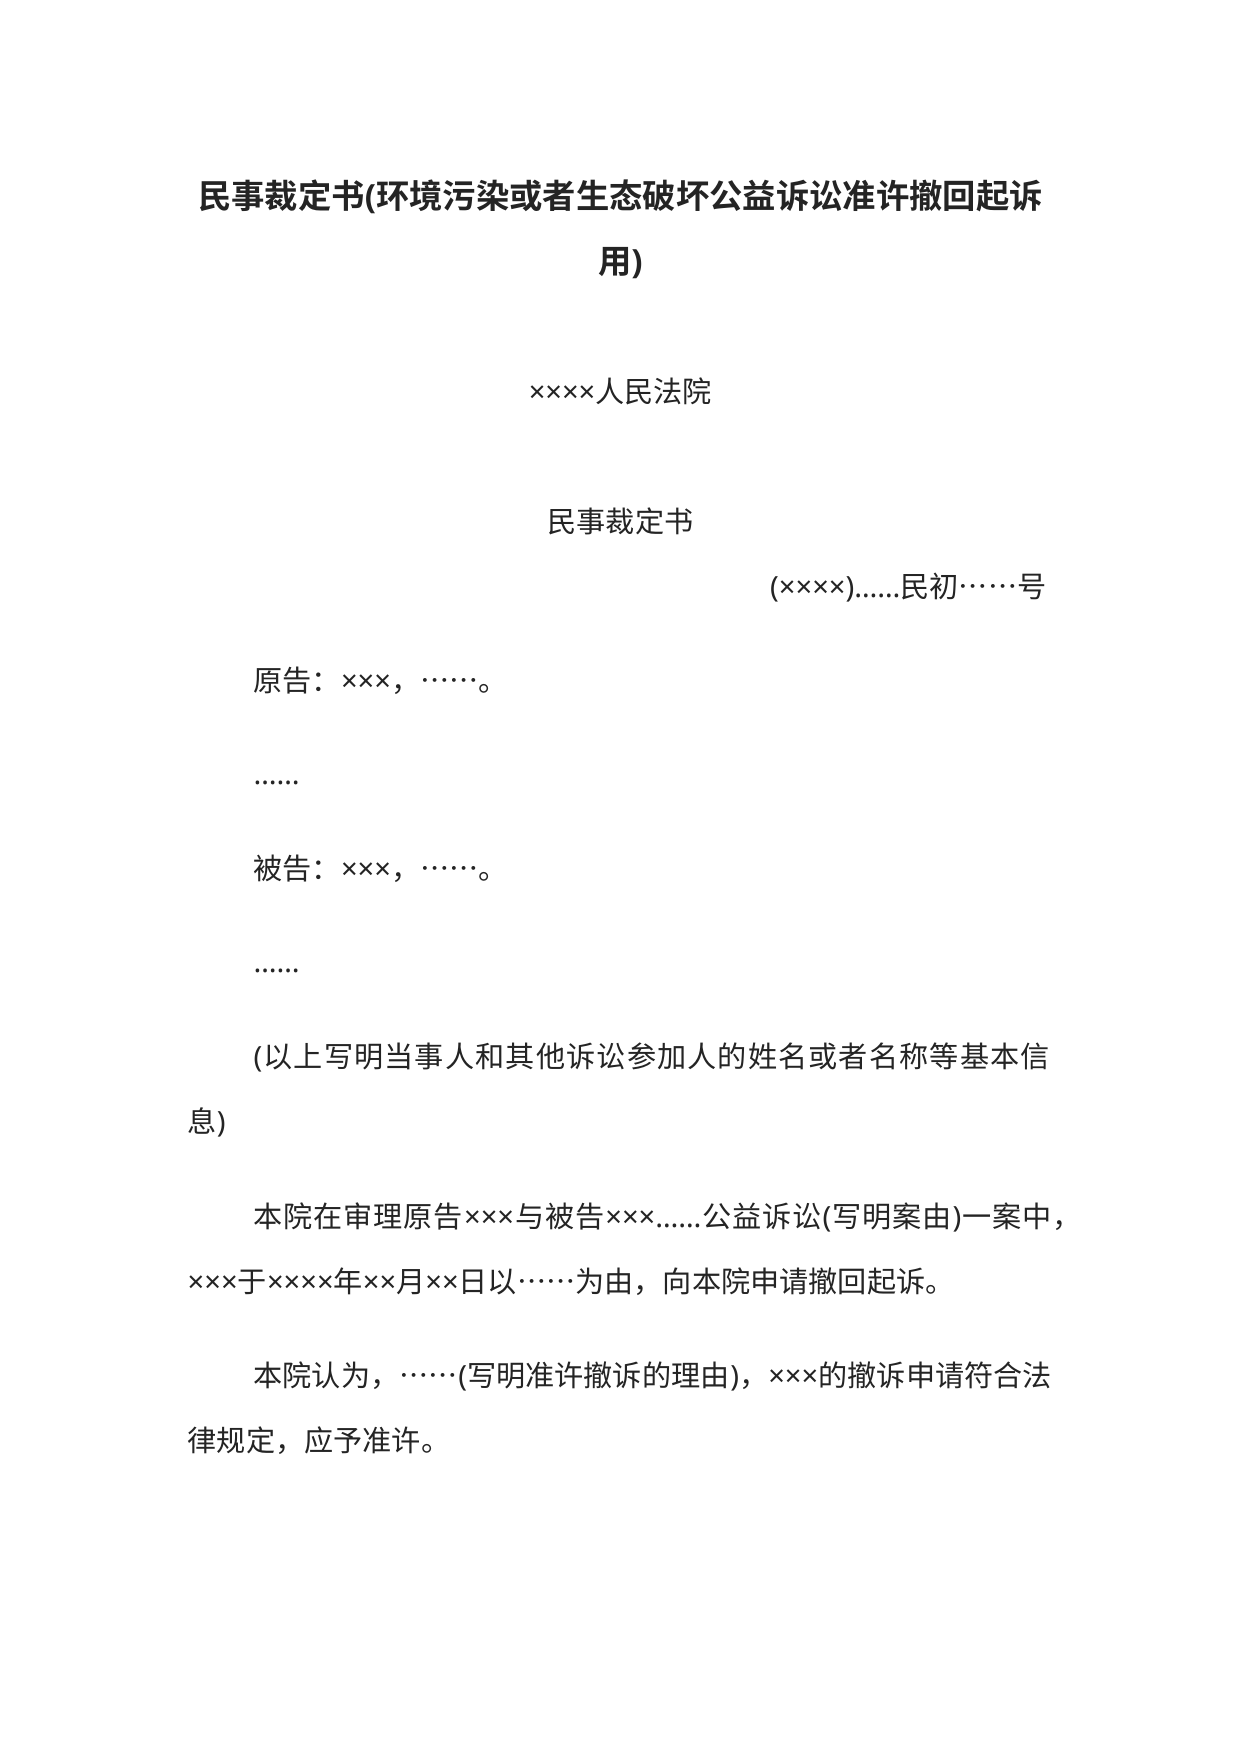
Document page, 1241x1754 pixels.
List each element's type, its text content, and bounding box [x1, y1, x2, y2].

text …… [187, 929, 1053, 994]
text (以上写明当事人和其他诉讼参加人的姓名或者名称等基本信息) [187, 1023, 1053, 1153]
text 民事裁定书 [187, 487, 1053, 552]
text 本院认为，……(写明准许撤诉的理由)，×××的撤诉申请符合法律规定，应予准许。 [187, 1341, 1053, 1471]
text 本院在审理原告×××与被告×××……公益诉讼(写明案由)一案中，×××于××××年××月××日以……为由，向本院申请撤回起诉。 [187, 1182, 1053, 1312]
text 原告：×××，……。 [187, 646, 1053, 711]
text 民事裁定书(环境污染或者生态破坏公益诉讼准许撤回起诉用) [187, 162, 1053, 292]
text ××××人民法院 [187, 357, 1053, 422]
text (××××)……民初……号 [187, 552, 1053, 617]
text …… [187, 740, 1053, 805]
text 被告：×××，……。 [187, 834, 1053, 899]
